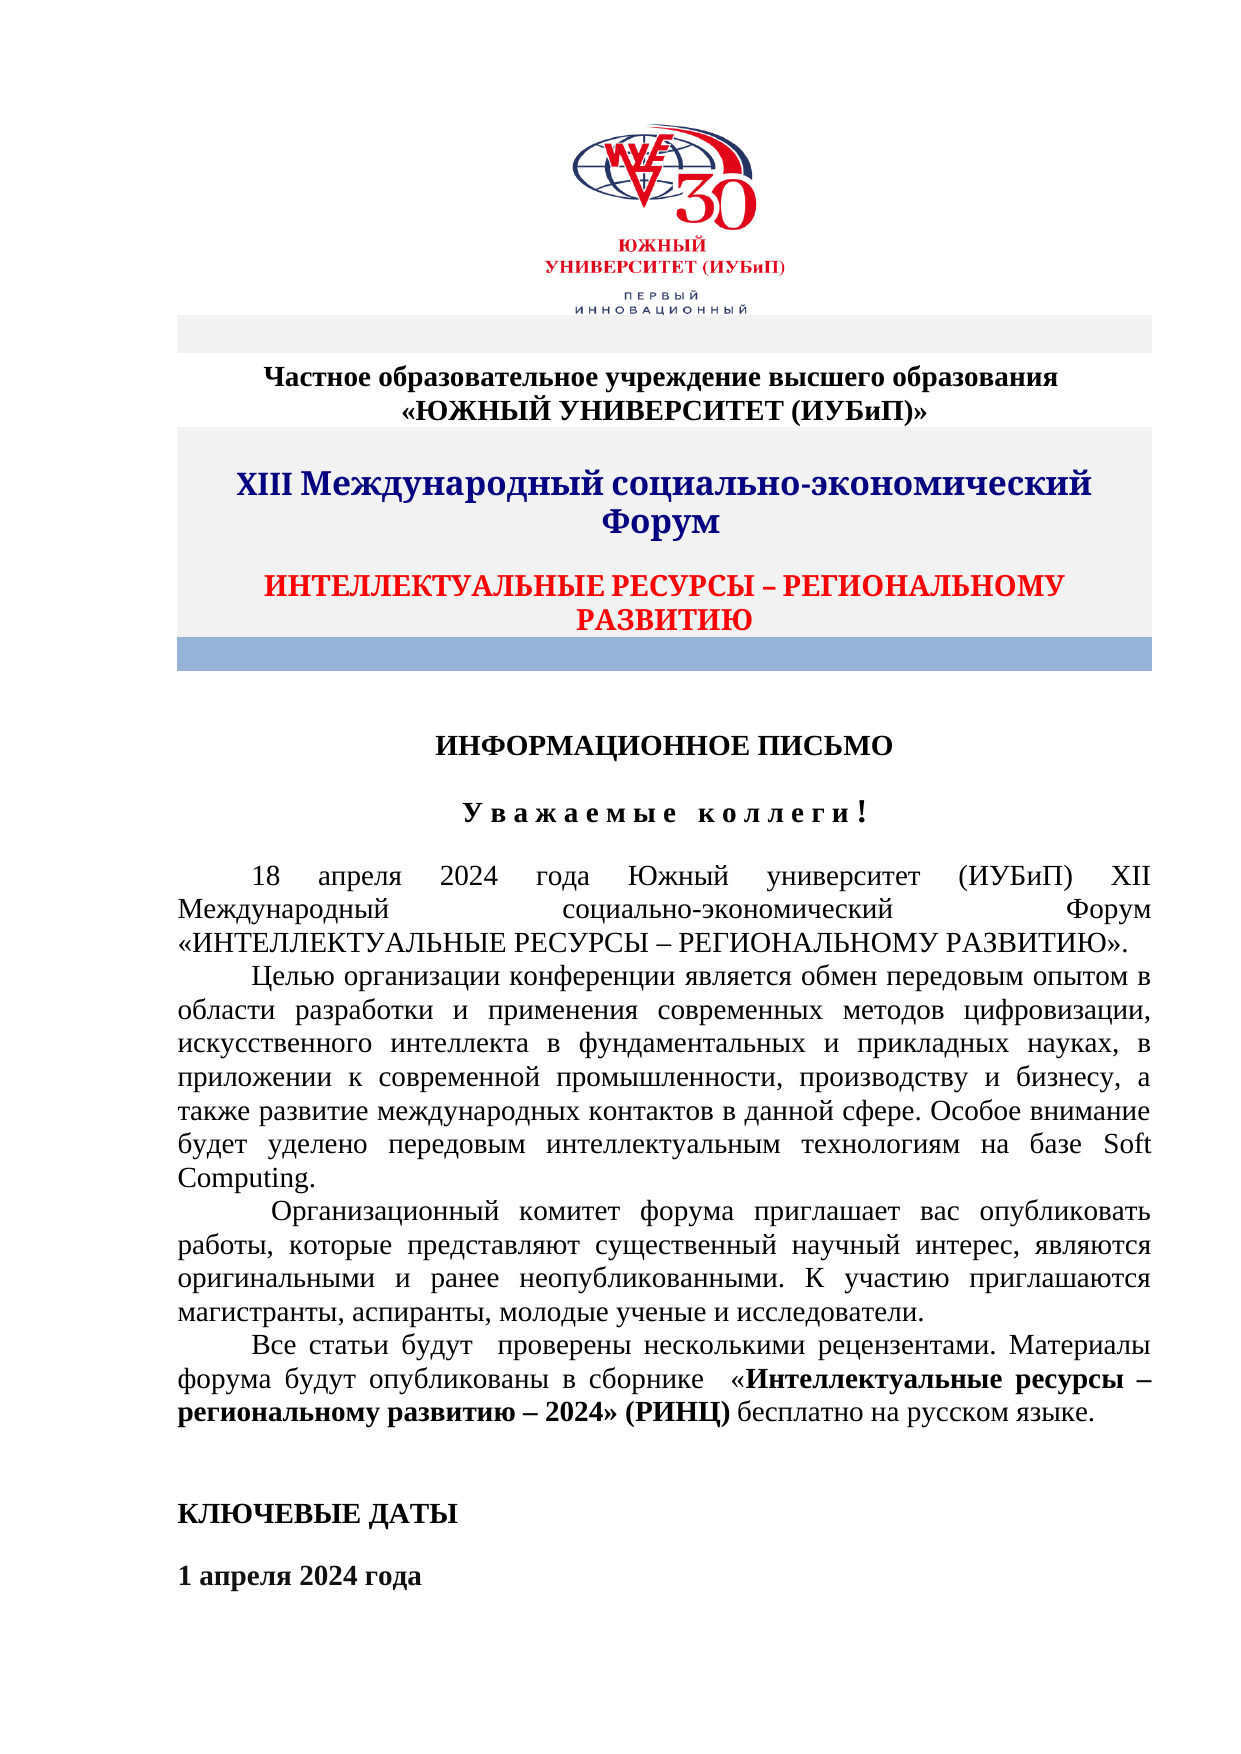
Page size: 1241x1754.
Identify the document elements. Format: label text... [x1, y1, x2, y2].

text ИНТЕЛЛЕКТУАЛЬНЫЕ РЕСУРСЫ – РЕГИОНАЛЬНОМУ РАЗВИТИЮ [177, 570, 1152, 637]
text Все статьи будут проверены несколькими рецензентами. Материалы форума будут опубликованы в сборнике «Интеллектуальные ресурсы – региональному развитию – 2024» (РИНЦ) бесплатно на русском языке. [177, 1327, 1152, 1429]
text XIII Международный социально-экономический Форум [177, 465, 1152, 570]
text Частное образовательное учреждение высшего образования «ЮЖНЫЙ УНИВЕРСИТЕТ (ИУБиП)» [177, 359, 1152, 427]
text 1 апреля 2024 года [177, 1558, 1152, 1592]
text У в а ж а е м ы е к о л л е г и ! [177, 791, 1152, 858]
text КЛЮЧЕВЫЕ ДАТЫ [177, 1496, 1152, 1558]
text 18 апреля 2024 года Южный университет (ИУБиП) XII Международный социально-экономический Форум «ИНТЕЛЛЕКТУАЛЬНЫЕ РЕСУРСЫ – РЕГИОНАЛЬНОМУ РАЗВИТИЮ». [177, 858, 1152, 958]
text Организационный комитет форума приглашает вас опубликовать работы, которые представляют существенный научный интерес, являются оригинальными и ранее неопубликованными. К участию приглашаются магистранты, аспиранты, молодые ученые и исследователи. [177, 1193, 1152, 1327]
picture [544, 124, 785, 315]
text Целью организации конференции является обмен передовым опытом в области разработки и применения современных методов цифровизации, искусственного интеллекта в фундаментальных и прикладных науках, в приложении к современной промышленности, производству и бизнесу, а также развитие международных контактов в данной сфере. Особое внимание будет уделено передовым интеллектуальным технологиям на базе Soft Computing. [177, 958, 1152, 1193]
text ИНФОРМАЦИОННОЕ ПИСЬМО [177, 728, 1152, 791]
